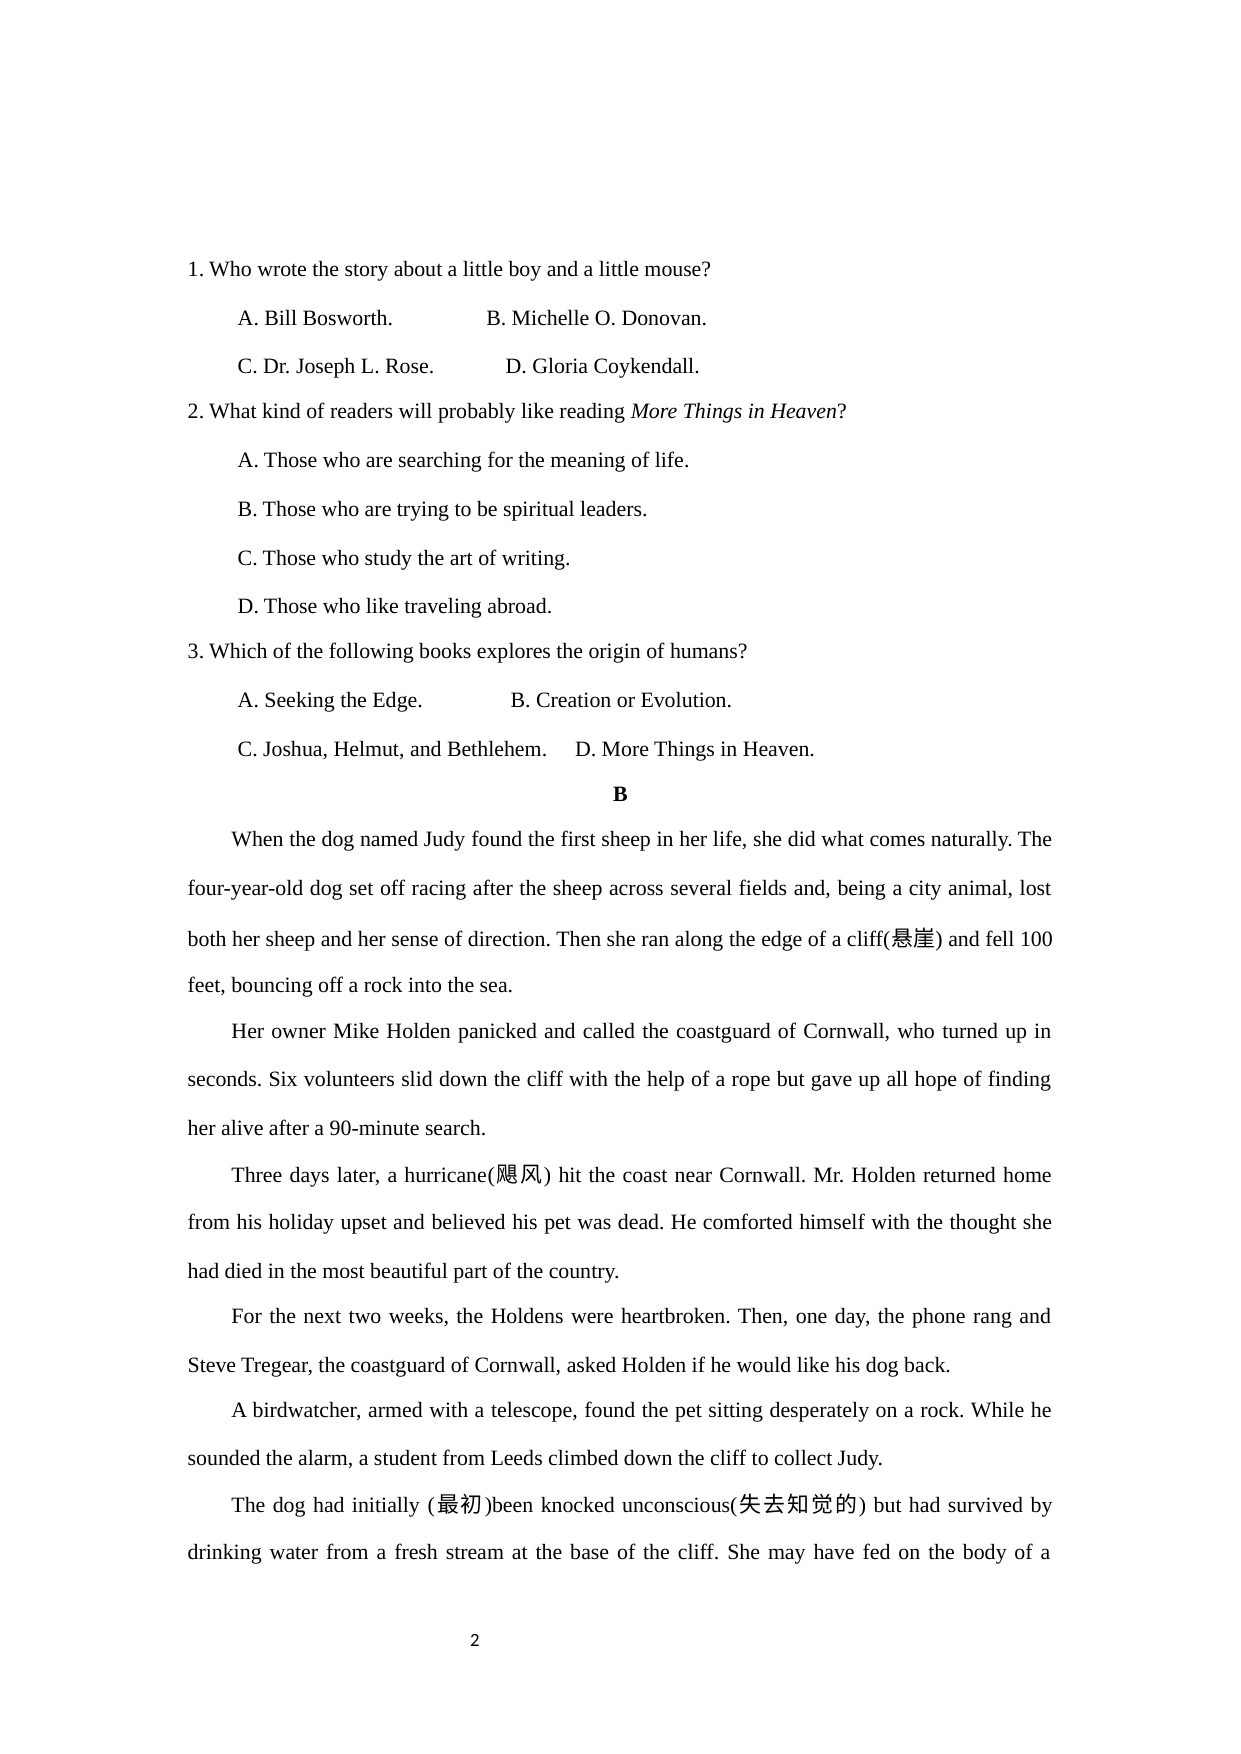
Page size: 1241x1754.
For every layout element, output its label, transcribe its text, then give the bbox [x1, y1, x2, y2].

text Her owner Mike Holden panicked and called the coastguard of Cornwall, who turned up in seconds. Six volunteers slid down the cliff with the help of a rope but gave up all hope of finding her alive after a 90-minute search. [187, 1014, 1053, 1144]
text 3. Which of the following books explores the origin of humans? A. Seeking the Edge. B. Creation or Evolution. C. Joshua, Helmut, and Bethlehem. D. More Things in Heaven. [187, 635, 1053, 765]
text When the dog named Judy found the first sheep in her life, she did what comes naturally. The four-year-old dog set off racing after the sheep across several fields and, being a city animal, lost both her sheep and her sense of direction. Then she ran along the edge of a cliff(悬崖) and fell 100 feet, bouncing off a rock into the sea. [187, 823, 1053, 1001]
text 2. What kind of readers will probably like reading More Things in Heaven? A. Those who are searching for the meaning of life. B. Those who are trying to be spiritual leaders. C. Those who study the art of writing. D. Those who like traveling abroad. [187, 395, 1053, 622]
text 1. Who wrote the story about a little boy and a little mouse? A. Bill Bosworth. B. Michelle O. Donovan. C. Dr. Joseph L. Rose. D. Gloria Coykendall. [187, 252, 1053, 382]
text Three days later, a hurricane(飓风) hit the coast near Cornwall. Mr. Holden returned home from his holiday upset and believed his pet was dead. He comforted himself with the thought she had died in the most beautiful part of the country. [187, 1157, 1053, 1287]
text B [187, 777, 1053, 810]
text For the next two weeks, the Holdens were heartbroken. Then, one day, the phone rang and Steve Tregear, the coastguard of Cornwall, asked Holden if he would like his dog back. [187, 1299, 1053, 1380]
text A birdwatcher, armed with a telescope, found the pet sitting desperately on a rock. While he sounded the alarm, a student from Leeds climbed down the cliff to collect Judy. [187, 1393, 1053, 1474]
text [187, 1487, 1053, 1568]
